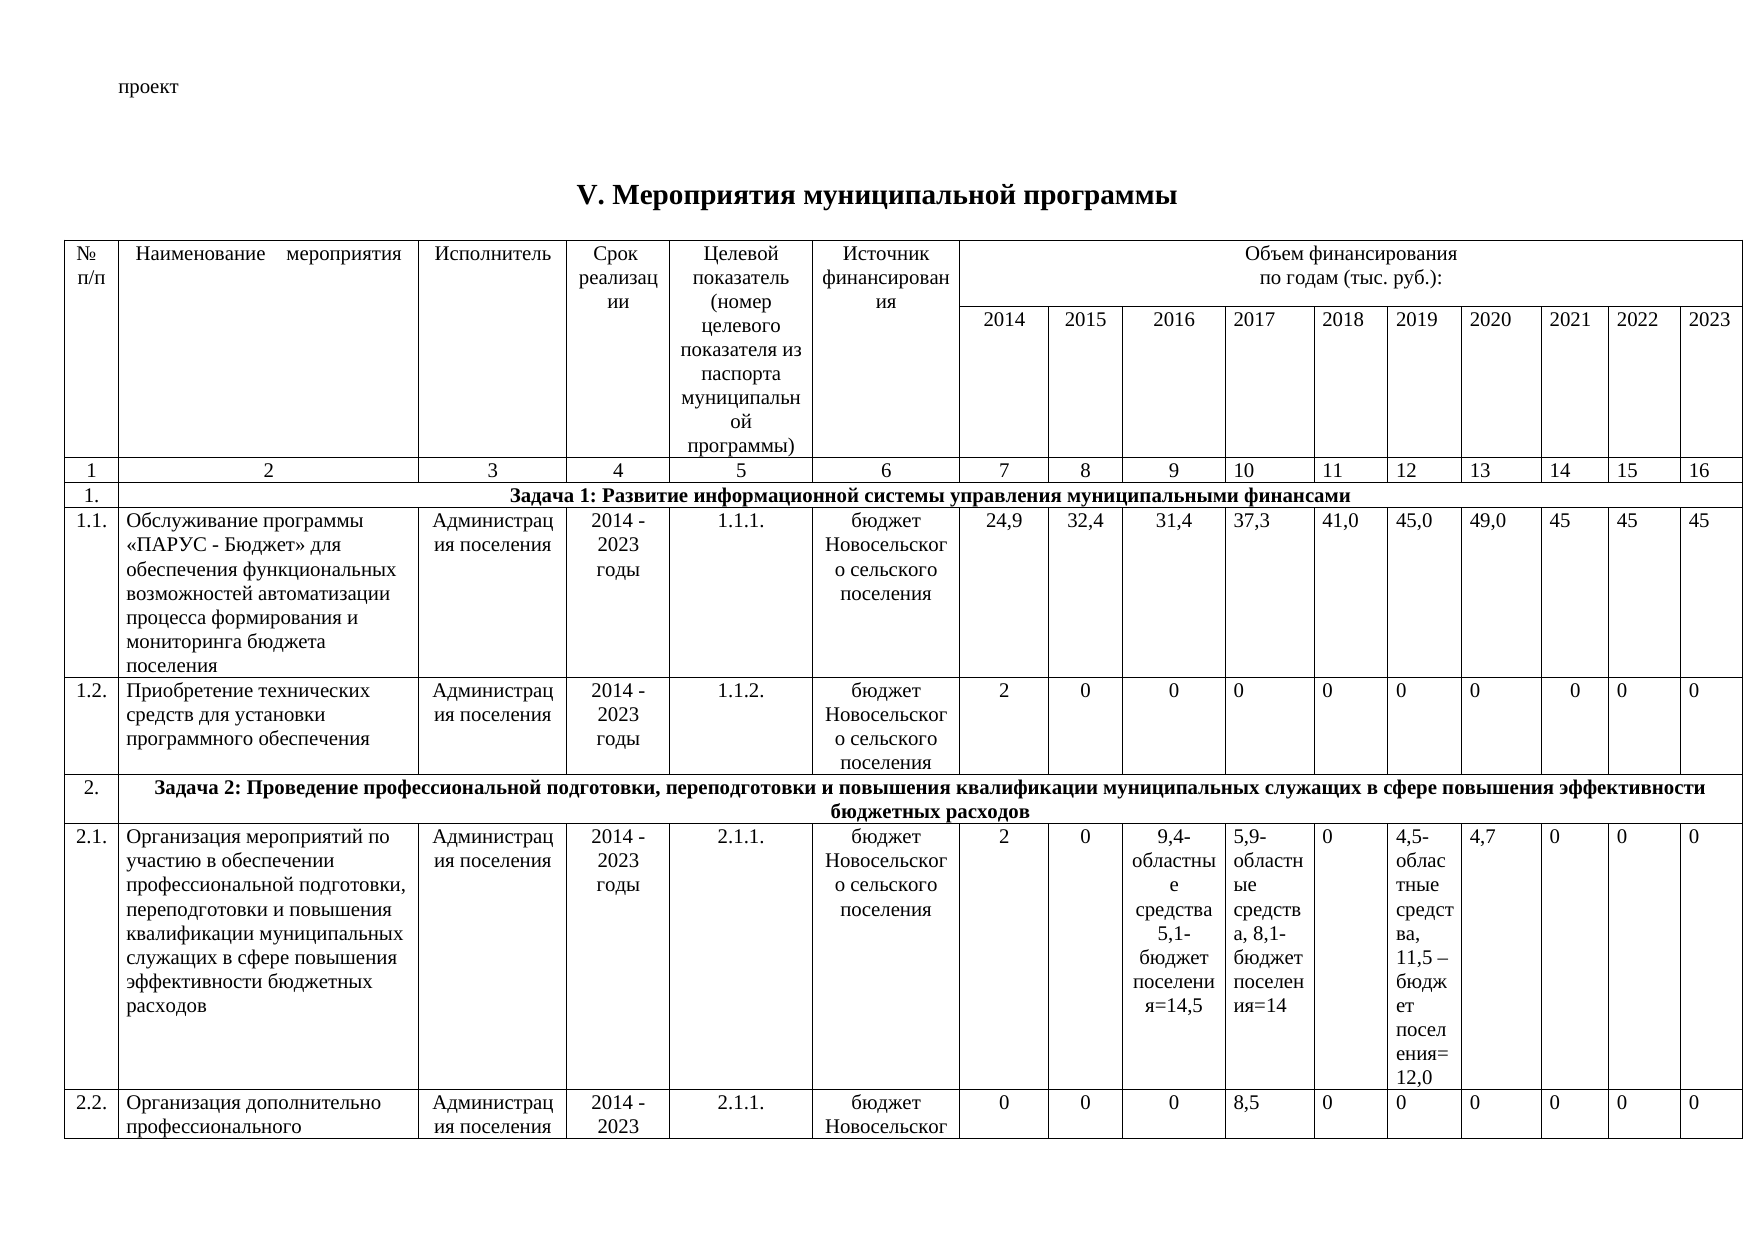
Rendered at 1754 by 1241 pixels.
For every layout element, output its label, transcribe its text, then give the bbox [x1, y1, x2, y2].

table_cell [813, 1090, 959, 1138]
table_cell 37,3 [1226, 508, 1314, 677]
table_cell 2 [960, 824, 1048, 1089]
table_cell бюджет Новосельского сельского поселения [813, 824, 959, 1089]
table_cell 0 [1315, 824, 1387, 1089]
table_cell 24,9 [960, 508, 1048, 677]
table_cell 45,0 [1388, 508, 1461, 677]
table_cell 2.1. [65, 824, 118, 1089]
table_cell 3 [419, 458, 566, 482]
table_header № п/п [65, 241, 118, 457]
table_cell Задача 2: Проведение профессиональной подготовки, переподготовки и повышения квалификации муниципальных служащих в сфере повышения эффективности бюджетных расходов [119, 775, 1742, 823]
table_cell 1. [65, 483, 118, 507]
table_cell 0 [1681, 1090, 1742, 1138]
table_cell 0 [1388, 678, 1461, 774]
table_cell 9,4- областные средства 5,1-бюджет поселения=14,5 [1123, 824, 1225, 1089]
table_cell бюджет Новосельского сельского поселения [813, 678, 959, 774]
table_cell 0 [1462, 1090, 1541, 1138]
table_cell 1.1.1. [670, 508, 812, 677]
table_cell 2 [960, 678, 1048, 774]
table_cell 5 [670, 458, 812, 482]
table_cell 49,0 [1462, 508, 1541, 677]
table_cell 0 [960, 1090, 1048, 1138]
table_cell 0 [1542, 1090, 1608, 1138]
table_cell Обслуживание программы «ПАРУС - Бюджет» для обеспечения функциональных возможностей автоматизации процесса формирования и мониторинга бюджета поселения [119, 508, 418, 677]
table_cell 45 [1542, 508, 1608, 677]
table_cell 0 [1609, 678, 1680, 774]
table_cell 2. [65, 775, 118, 823]
table_cell 4 [567, 458, 669, 482]
table_cell 4,7 [1462, 824, 1541, 1089]
table_cell 2017 [1226, 307, 1314, 457]
table_cell 4,5-областные средства, 11,5 –бюджет поселения=12,0 [1388, 824, 1461, 1089]
table_cell 10 [1226, 458, 1314, 482]
table_cell 2023 [1681, 307, 1742, 457]
table_cell 1 [65, 458, 118, 482]
table_cell 2.2. [65, 1090, 118, 1138]
table_cell 0 [1123, 678, 1225, 774]
table_cell 5,9-областные средства, 8,1-бюджет поселения=14 [1226, 824, 1314, 1089]
table_cell 0 [1049, 1090, 1122, 1138]
table_cell 2.1.1. [670, 1090, 812, 1138]
table_cell 0 [1315, 678, 1387, 774]
table_header Наименование мероприятия [119, 241, 418, 457]
table_cell 0 [1315, 1090, 1387, 1138]
table_cell 2014 -2023 годы [567, 678, 669, 774]
table_cell Задача 1: Развитие информационной системы управления муниципальными финансами [119, 483, 1742, 507]
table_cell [419, 1090, 566, 1138]
table_cell 13 [1462, 458, 1541, 482]
table_cell 2018 [1315, 307, 1387, 457]
table_cell 16 [1681, 458, 1742, 482]
table_cell 2015 [1049, 307, 1122, 457]
table_cell 0 [1123, 1090, 1225, 1138]
table_cell 2014 -2023 годы [567, 824, 669, 1089]
table_cell 2022 [1609, 307, 1680, 457]
table_cell 14 [1542, 458, 1608, 482]
table_header Целевой показатель (номер целевого показателя из паспорта муниципальной программы) [670, 241, 812, 457]
table_cell 0 [1681, 678, 1742, 774]
table_cell бюджет Новосельского сельского поселения [813, 508, 959, 677]
table_cell 1.2. [65, 678, 118, 774]
table_cell 0 [1049, 678, 1122, 774]
table_cell 0 [1609, 1090, 1680, 1138]
table_cell Приобретение технических средств для установки программного обеспечения [119, 678, 418, 774]
table_cell 45 [1681, 508, 1742, 677]
table_cell 7 [960, 458, 1048, 482]
table_cell 0 [1609, 824, 1680, 1089]
table_cell 0 [1388, 1090, 1461, 1138]
table_cell 11 [1315, 458, 1387, 482]
table_cell 1.1. [65, 508, 118, 677]
table_cell 41,0 [1315, 508, 1387, 677]
table_cell 2.1.1. [670, 824, 812, 1089]
table_cell 8 [1049, 458, 1122, 482]
table_cell 2014 [960, 307, 1048, 457]
table_cell Администрация поселения [419, 824, 566, 1089]
text V. Мероприятия муниципальной программы [118, 177, 1636, 211]
table_header Объем финансирования по годам (тыс. руб.): [960, 241, 1742, 306]
table_cell 15 [1609, 458, 1680, 482]
table_cell Администрация поселения [419, 678, 566, 774]
table_cell 8,5 [1226, 1090, 1314, 1138]
table_cell 32,4 [1049, 508, 1122, 677]
table_cell 1.1.2. [670, 678, 812, 774]
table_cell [119, 1090, 418, 1138]
table_header Исполнитель [419, 241, 566, 457]
table_header Срок реализации [567, 241, 669, 457]
table_cell 0 [1542, 678, 1608, 774]
table_cell 45 [1609, 508, 1680, 677]
table_cell 12 [1388, 458, 1461, 482]
table_cell 6 [813, 458, 959, 482]
table_header Источник финансирования [813, 241, 959, 457]
table_cell 2014 -2023 годы [567, 1090, 669, 1138]
table_cell 9 [1123, 458, 1225, 482]
table_cell 0 [1049, 824, 1122, 1089]
table_cell 0 [1681, 824, 1742, 1089]
table_cell Администрация поселения [419, 508, 566, 677]
table_cell 0 [1542, 824, 1608, 1089]
table_cell Организация мероприятий по участию в обеспечении профессиональной подготовки, переподготовки и повышения квалификации муниципальных служащих в сфере повышения эффективности бюджетных расходов [119, 824, 418, 1089]
table_cell 31,4 [1123, 508, 1225, 677]
table_cell 2021 [1542, 307, 1608, 457]
table_cell 2016 [1123, 307, 1225, 457]
table_cell 2020 [1462, 307, 1541, 457]
table_cell 0 [1226, 678, 1314, 774]
table_cell 0 [1462, 678, 1541, 774]
table_cell 2019 [1388, 307, 1461, 457]
table_cell 2014 -2023 годы [567, 508, 669, 677]
table_cell 2 [119, 458, 418, 482]
